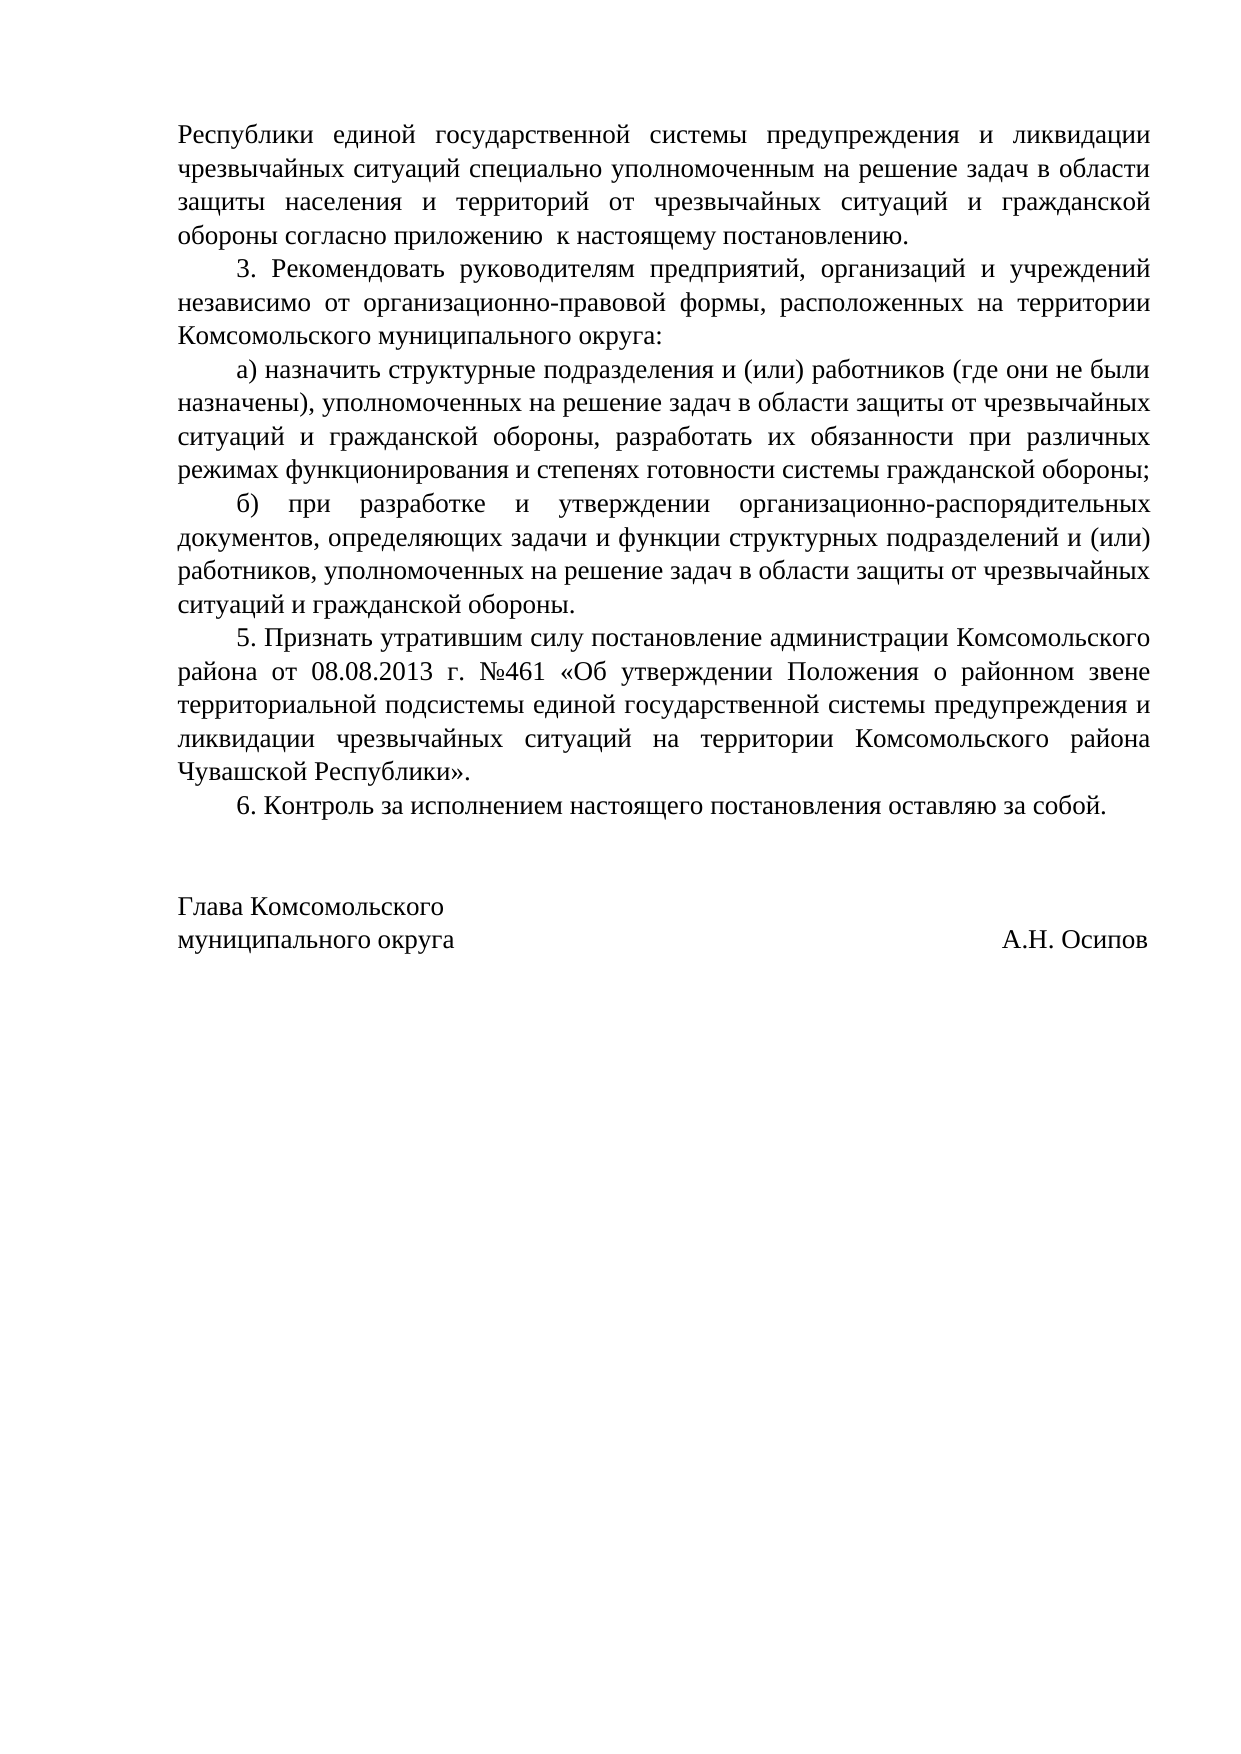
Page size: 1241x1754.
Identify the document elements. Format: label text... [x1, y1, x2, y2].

text муниципального округа А.Н. Осипов [177, 923, 1152, 954]
text Глава Комсомольского [177, 889, 1152, 921]
text 3. Рекомендовать руководителям предприятий, организаций и учреждений независимо от организационно-правовой формы, расположенных на территории Комсомольского муниципального округа: [177, 252, 1152, 351]
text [177, 118, 1152, 250]
text 6. Контроль за исполнением настоящего постановления оставляю за собой. [177, 789, 1152, 820]
text 5. Признать утратившим силу постановление администрации Комсомольского района от 08.08.2013 г. №461 «Об утверждении Положения о районном звене территориальной подсистемы единой государственной системы предупреждения и ликвидации чрезвычайных ситуаций на территории Комсомольского района Чувашской Республики». [177, 621, 1152, 787]
text б) при разработке и утверждении организационно-распорядительных документов, определяющих задачи и функции структурных подразделений и (или) работников, уполномоченных на решение задач в области защиты от чрезвычайных ситуаций и гражданской обороны. [177, 487, 1152, 619]
text а) назначить структурные подразделения и (или) работников (где они не были назначены), уполномоченных на решение задач в области защиты от чрезвычайных ситуаций и гражданской обороны, разработать их обязанности при различных режимах функционирования и степенях готовности системы гражданской обороны; [177, 353, 1152, 485]
